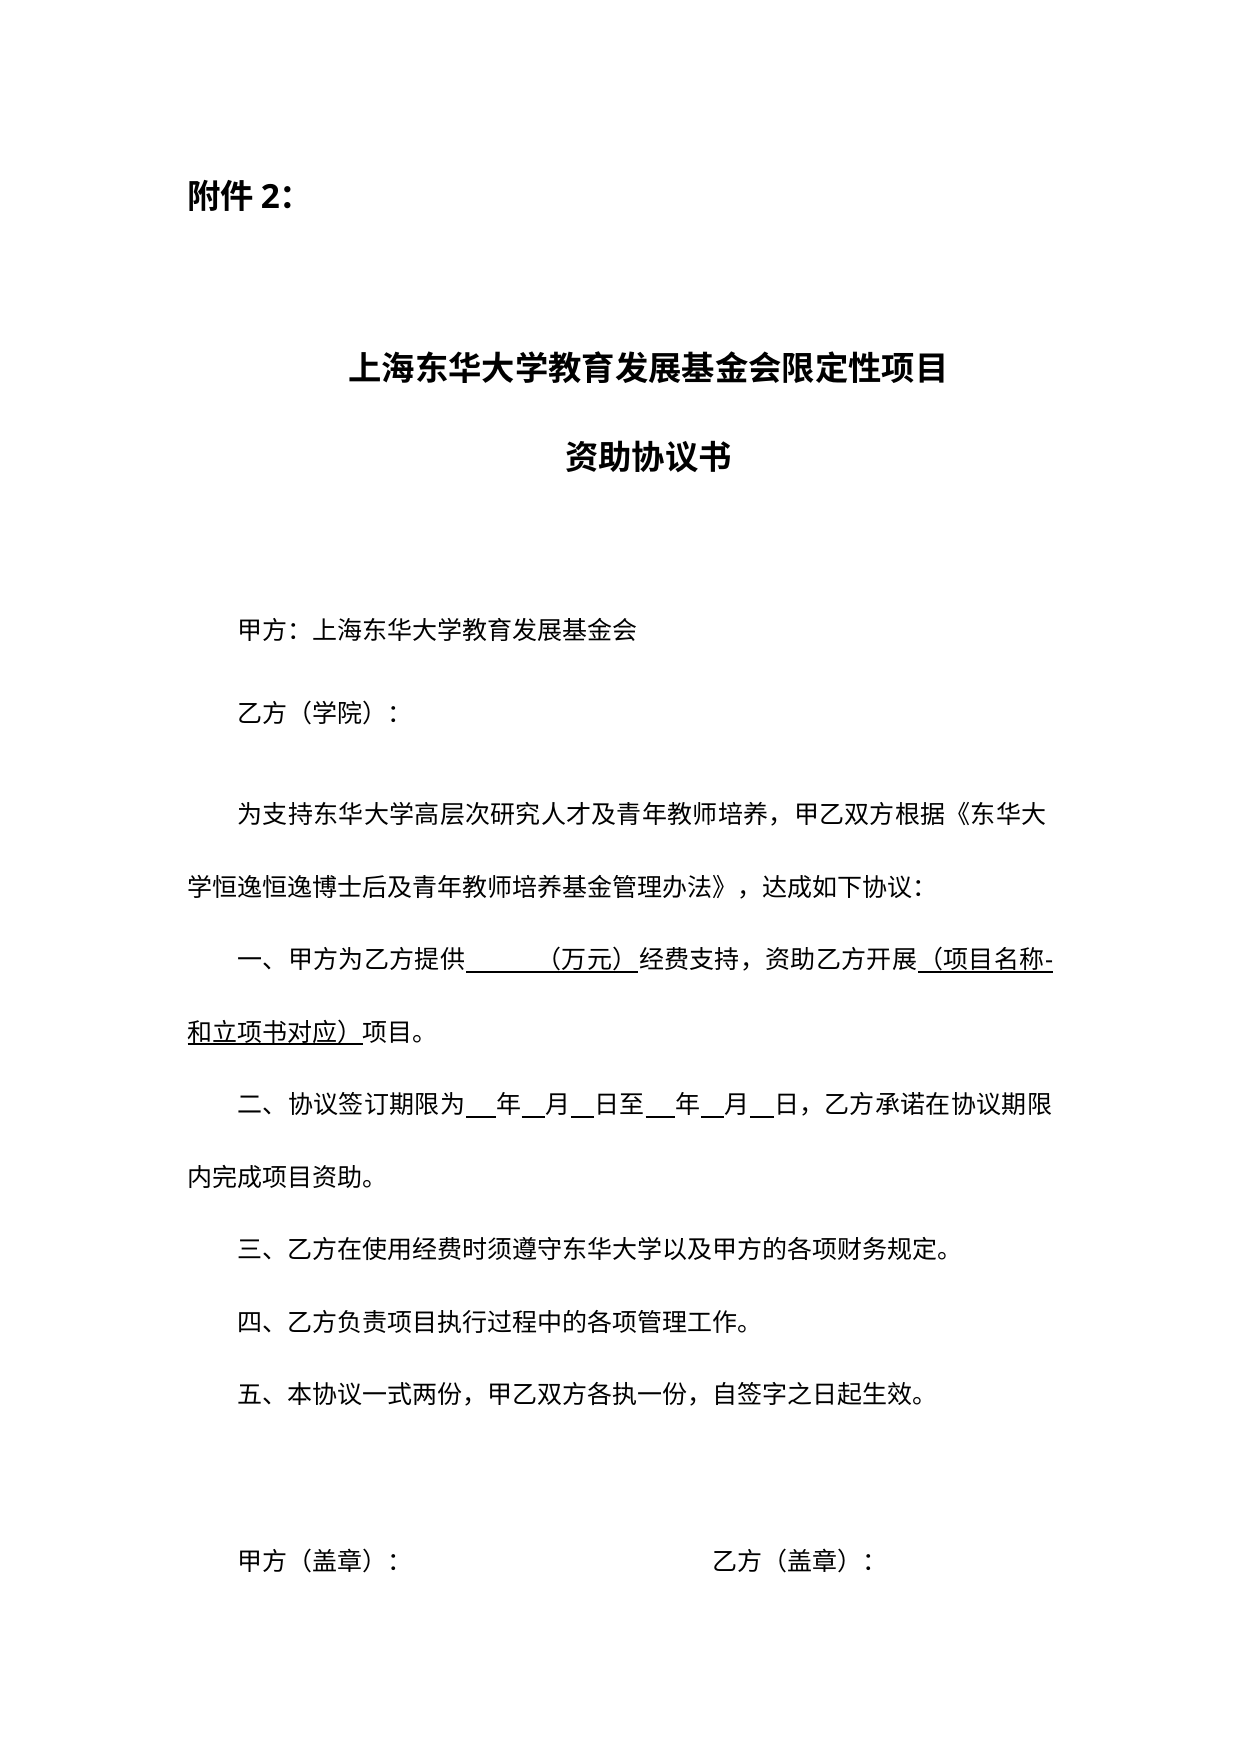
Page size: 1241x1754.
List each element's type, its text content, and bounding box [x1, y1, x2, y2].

text 为支持东华大学高层次研究人才及青年教师培养，甲乙双方根据《东华大学恒逸恒逸博士后及青年教师培养基金管理办法》，达成如下协议： [187, 795, 1049, 903]
text 五、本协议一式两份，甲乙双方各执一份，自签字之日起生效。 [187, 1375, 978, 1411]
text 四、乙方负责项目执行过程中的各项管理工作。 [187, 1302, 1054, 1338]
text 甲方：上海东华大学教育发展基金会 [187, 596, 978, 661]
text 乙方（学院）： [187, 679, 978, 744]
text 资助协议书 [187, 422, 1042, 487]
text 附件2： [187, 162, 1042, 227]
text 甲方（盖章）： 乙方（盖章）： [187, 1541, 1053, 1577]
text 一、甲方为乙方提供 （万元）经费支持，资助乙方开展（项目名称-和立项书对应）项目。 [187, 940, 1053, 1048]
text 二、协议签订期限为 年 月 日至 年 月 日，乙方承诺在协议期限内完成项目资助。 [187, 1085, 1054, 1193]
text 三、乙方在使用经费时须遵守东华大学以及甲方的各项财务规定。 [187, 1230, 1050, 1266]
text 上海东华大学教育发展基金会限定性项目 [187, 333, 1042, 398]
